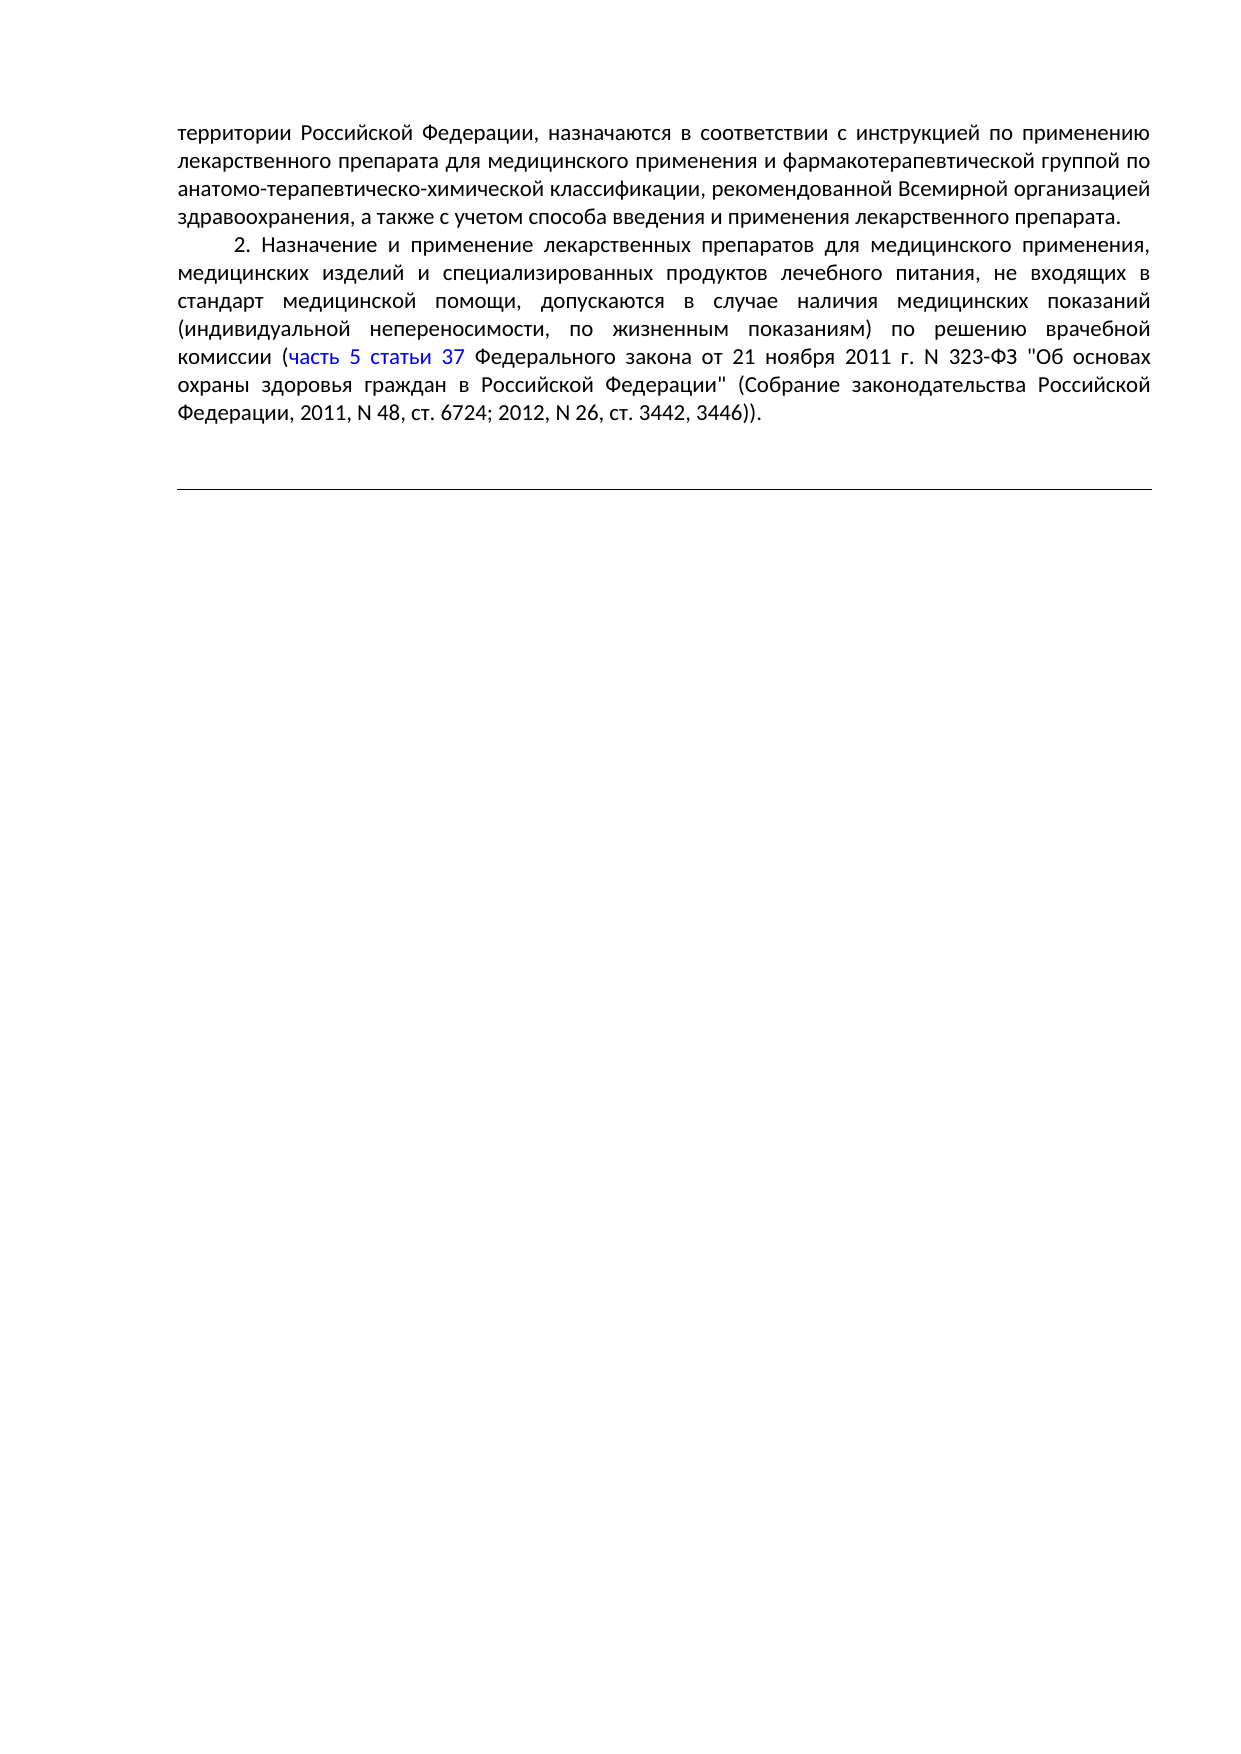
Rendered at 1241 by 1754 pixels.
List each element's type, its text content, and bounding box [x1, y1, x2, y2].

text 2. Назначение и применение лекарственных препаратов для медицинского применения, медицинских изделий и специализированных продуктов лечебного питания, не входящих в стандарт медицинской помощи, допускаются в случае наличия медицинских показаний (индивидуальной непереносимости, по жизненным показаниям) по решению врачебной комиссии (часть 5 статьи 37 Федерального закона от 21 ноября 2011 г. N 323-ФЗ "Об основах охраны здоровья граждан в Российской Федерации" (Собрание законодательства Российской Федерации, 2011, N 48, ст. 6724; 2012, N 26, ст. 3442, 3446)). [177, 230, 1152, 426]
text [177, 118, 1152, 230]
